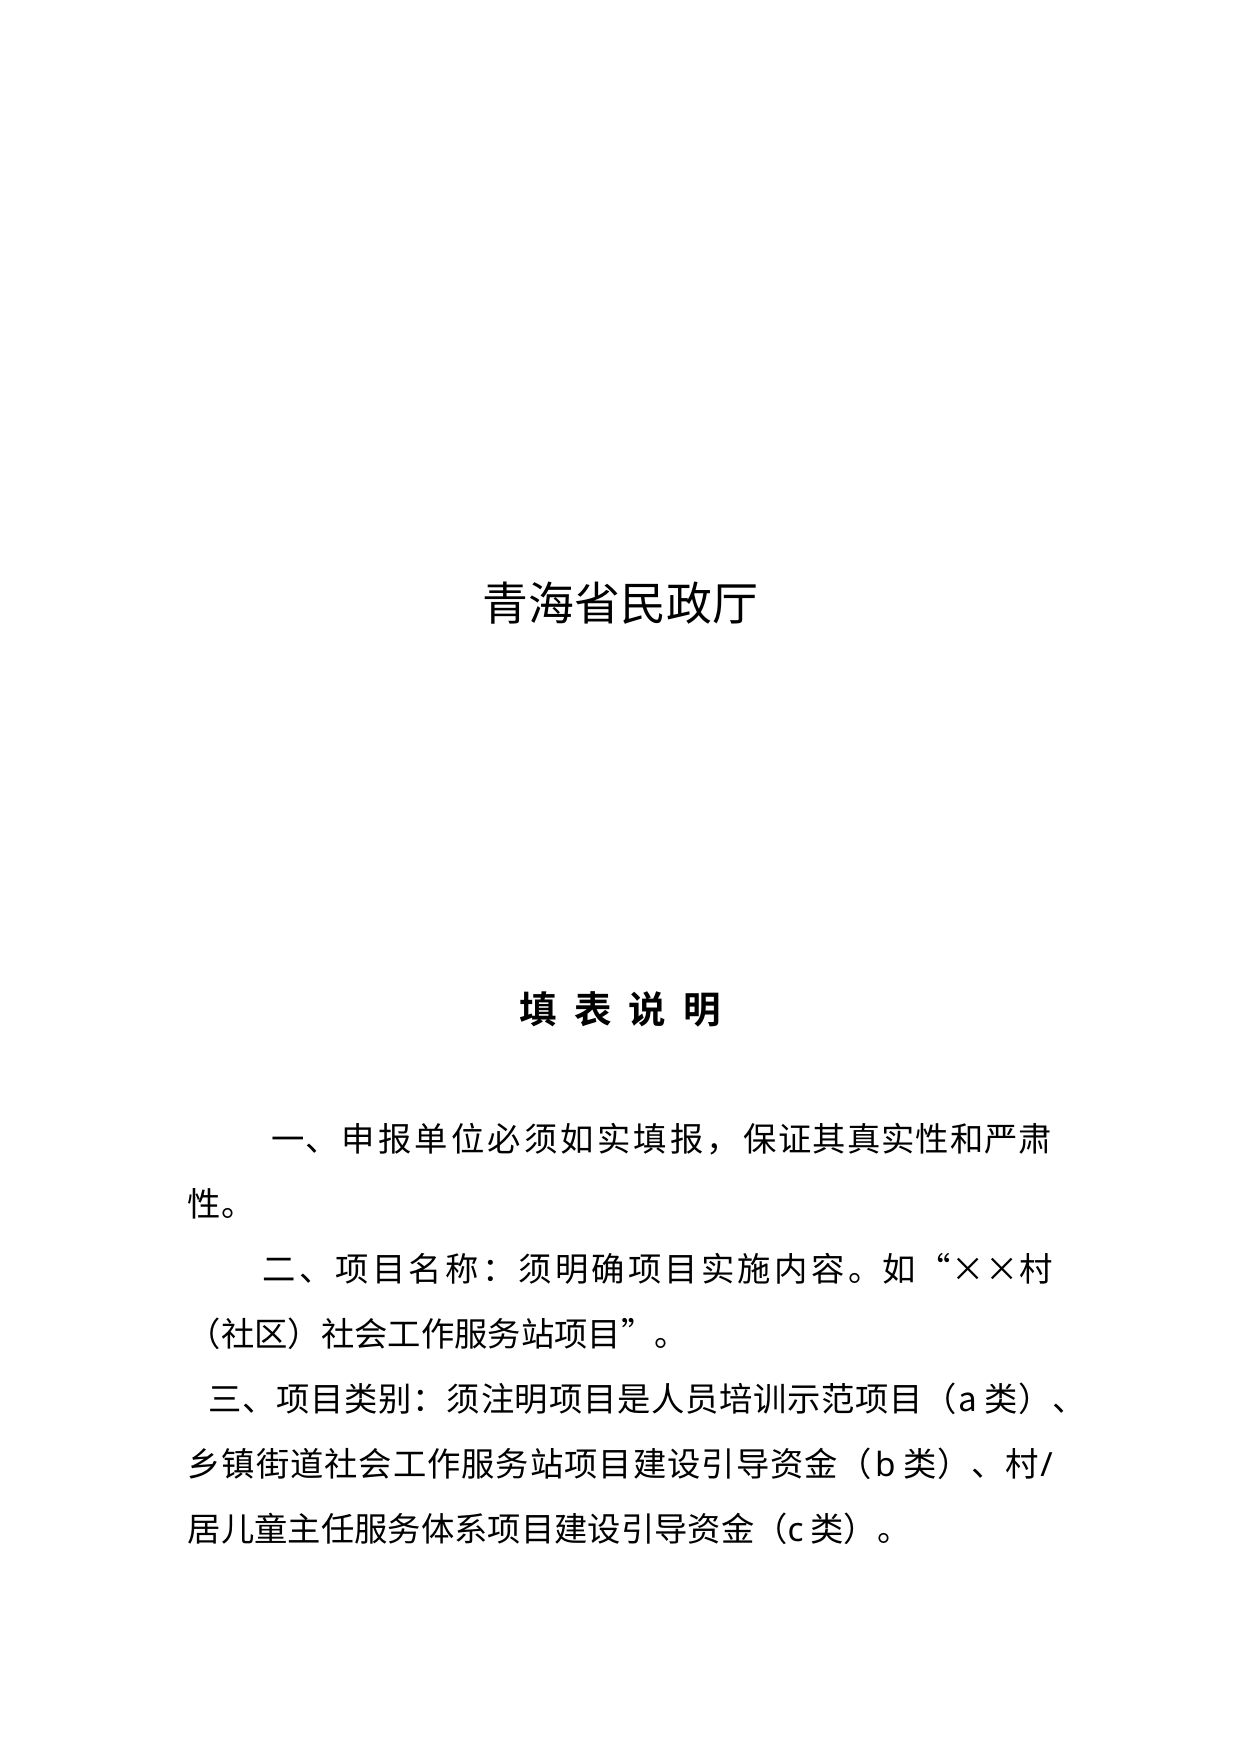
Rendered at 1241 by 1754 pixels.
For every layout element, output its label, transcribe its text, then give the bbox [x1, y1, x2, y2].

text 青海省民政厅 [187, 552, 1053, 649]
text 三、项目类别：须注明项目是人员培训示范项目（a类）、乡镇街道社会工作服务站项目建设引导资金（b类）、村/居儿童主任服务体系项目建设引导资金（c类）。 [187, 1364, 1053, 1559]
text 填 表 说 明 [187, 974, 1053, 1039]
text 二、项目名称：须明确项目实施内容。如“××村（社区）社会工作服务站项目”。 [187, 1234, 1053, 1364]
text 一、申报单位必须如实填报，保证其真实性和严肃性。 [187, 1104, 1053, 1234]
